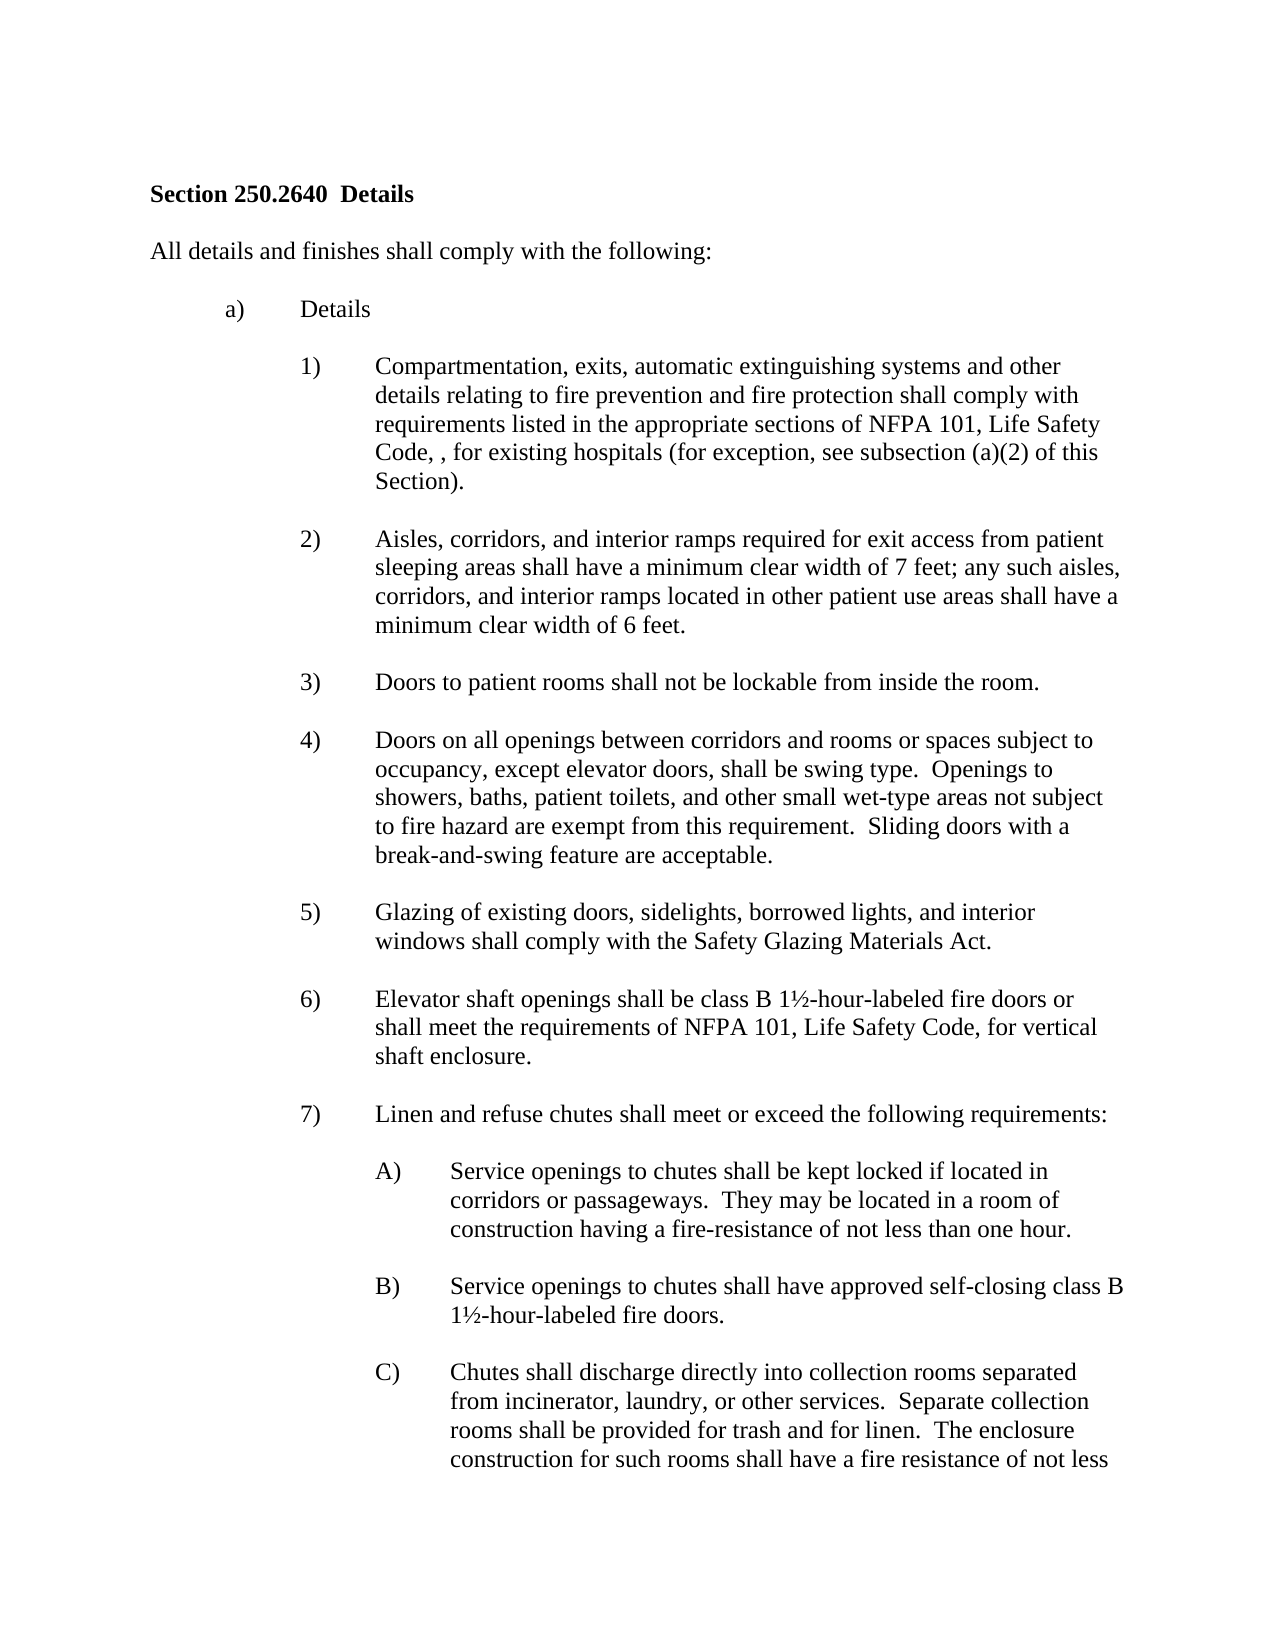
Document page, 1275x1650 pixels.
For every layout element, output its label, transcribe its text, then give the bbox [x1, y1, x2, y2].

text 6) Elevator shaft openings shall be class B 1½-hour-labeled fire doors or shall meet the requirements of NFPA 101, Life Safety Code, for vertical shaft enclosure. [300, 984, 1125, 1070]
text a) Details [225, 294, 1125, 322]
text B) Service openings to chutes shall have approved self-closing class B 1½-hour-labeled fire doors. [375, 1271, 1125, 1329]
text Section 250.2640 Details [150, 179, 1125, 207]
text 4) Doors on all openings between corridors and rooms or spaces subject to occupancy, except elevator doors, shall be swing type. Openings to showers, baths, patient toilets, and other small wet-type areas not subject to fire hazard are exempt from this requirement. Sliding doors with a break-and-swing feature are acceptable. [300, 725, 1125, 869]
text 7) Linen and refuse chutes shall meet or exceed the following requirements: [300, 1099, 1125, 1127]
text 2) Aisles, corridors, and interior ramps required for exit access from patient sleeping areas shall have a minimum clear width of 7 feet; any such aisles, corridors, and interior ramps located in other patient use areas shall have a minimum clear width of 6 feet. [300, 524, 1125, 639]
text 5) Glazing of existing doors, sidelights, borrowed lights, and interior windows shall comply with the Safety Glazing Materials Act. [300, 897, 1125, 955]
text All details and finishes shall comply with the following: [150, 236, 1125, 265]
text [375, 1357, 1125, 1472]
text A) Service openings to chutes shall be kept locked if located in corridors or passageways. They may be located in a room of construction having a fire-resistance of not less than one hour. [375, 1156, 1125, 1242]
text 1) Compartmentation, exits, automatic extinguishing systems and other details relating to fire prevention and fire protection shall comply with requirements listed in the appropriate sections of NFPA 101, Life Safety Code, , for existing hospitals (for exception, see subsection (a)(2) of this Section). [300, 351, 1125, 495]
text 3) Doors to patient rooms shall not be lockable from inside the room. [300, 667, 1125, 696]
